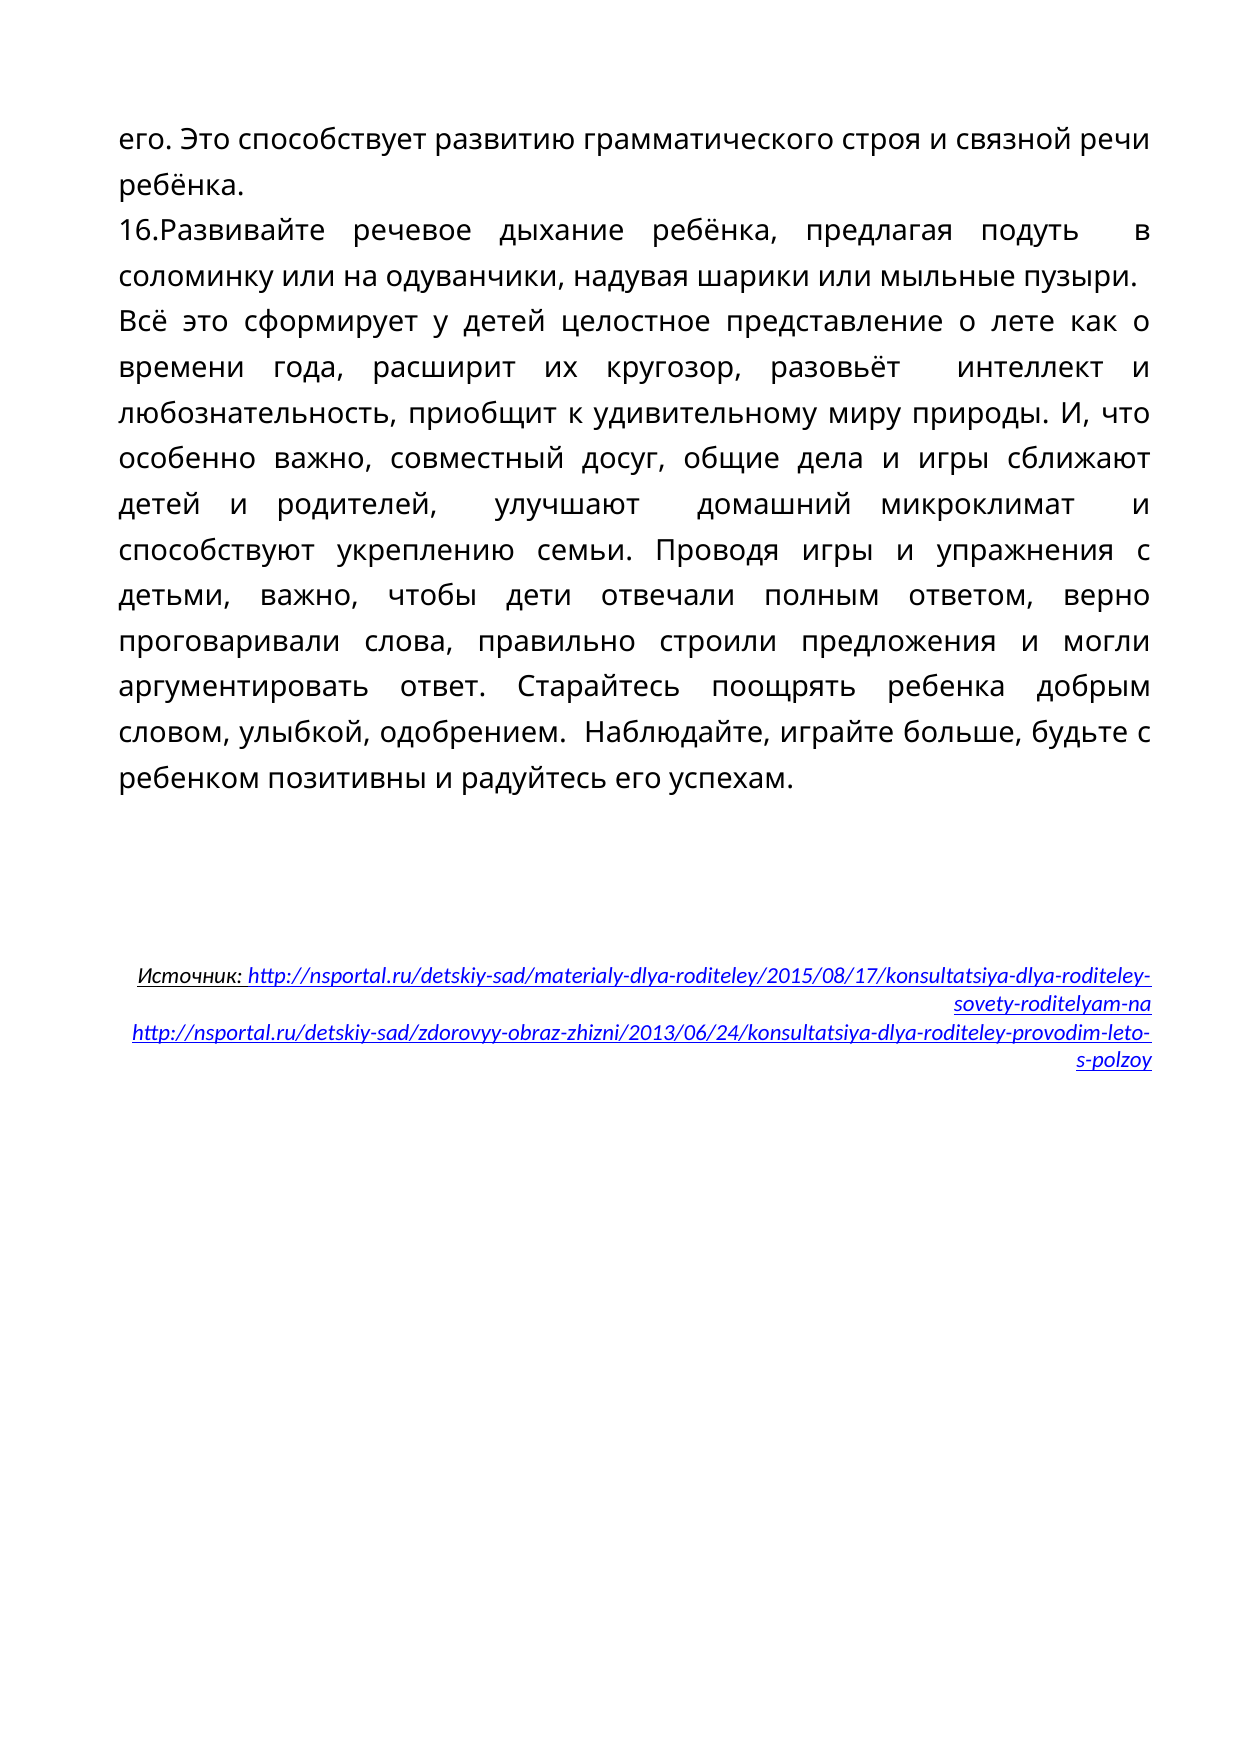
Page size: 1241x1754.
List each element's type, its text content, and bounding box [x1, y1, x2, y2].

text Источник: http://nsportal.ru/detskiy-sad/materialy-dlya-roditeley/2015/08/17/konsultatsiya-dlya-roditeley-sovety-roditelyam-na [118, 962, 1152, 1018]
text 16.Развивайте речевое дыхание ребёнка, предлагая подуть в соломинку или на одуванчики, надувая шарики или мыльные пузыри. [118, 209, 1152, 295]
text Всё это сформирует у детей целостное представление о лете как о времени года, расширит их кругозор, разовьёт интеллект и любознательность, приобщит к удивительному миру природы. И, что особенно важно, совместный досуг, общие дела и игры сближают детей и родителей, улучшают домашний микроклимат и способствуют укреплению семьи. Проводя игры и упражнения с детьми, важно, чтобы дети отвечали полным ответом, верно проговаривали слова, правильно строили предложения и могли аргументировать ответ. Старайтесь поощрять ребенка добрым словом, улыбкой, одобрением. Наблюдайте, играйте больше, будьте с ребенком позитивны и радуйтесь его успехам. [118, 301, 1152, 797]
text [118, 118, 1152, 203]
text http://nsportal.ru/detskiy-sad/zdorovyy-obraz-zhizni/2013/06/24/konsultatsiya-dlya-roditeley-provodim-leto-s-polzoy [118, 1018, 1152, 1074]
